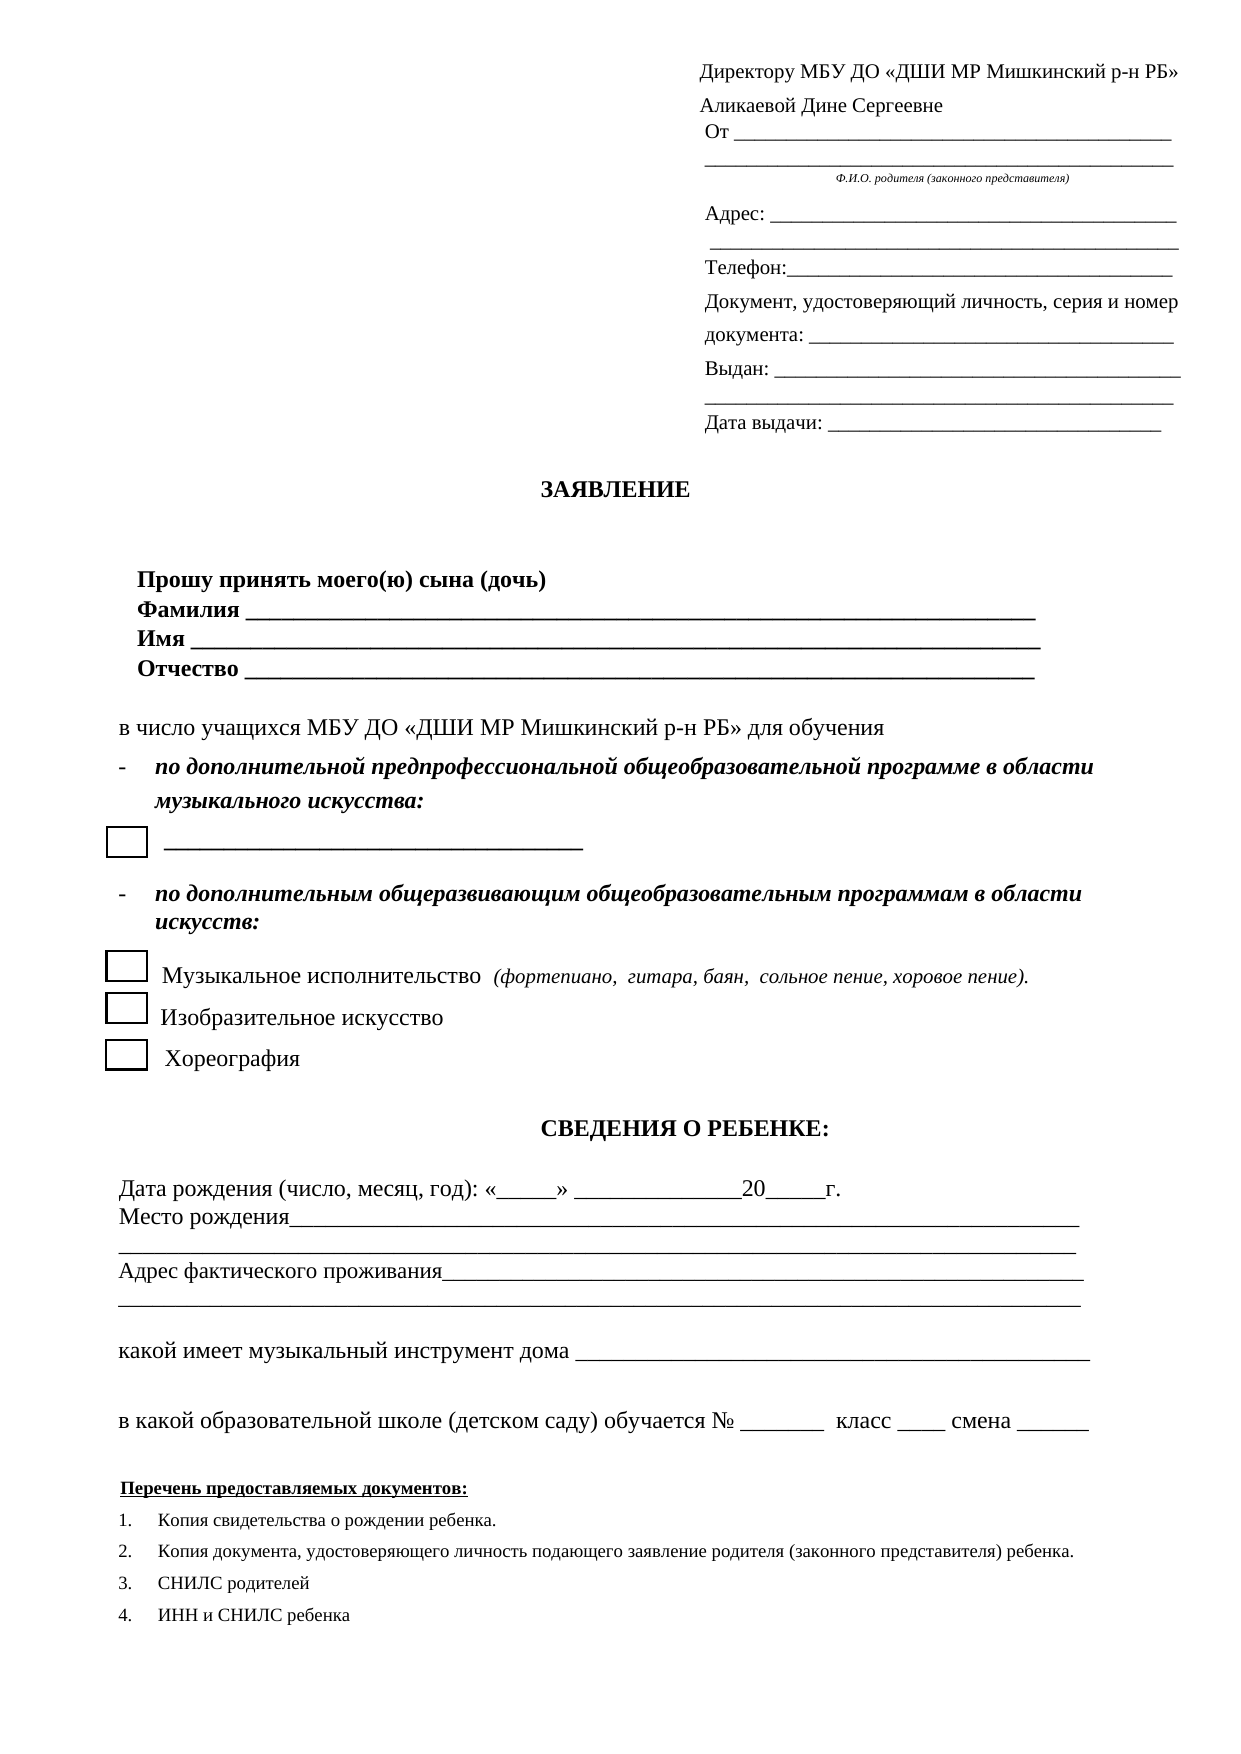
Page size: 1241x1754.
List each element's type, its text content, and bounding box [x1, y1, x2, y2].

text Дата рождения (число, месяц, год): «_____» ______________20_____г. [118, 1174, 1088, 1202]
text ________________________________________________________________________________ [118, 1229, 1088, 1257]
text Директору МБУ ДО «ДШИ МР Мишкинский р-н РБ» [137, 59, 1181, 83]
text СВЕДЕНИЯ О РЕБЕНКЕ: [189, 1114, 1181, 1142]
text какой имеет музыкальный инструмент дома ___________________________________________ [118, 1336, 1181, 1364]
text Выдан: _______________________________________ [137, 356, 1181, 380]
text Отчество __________________________________________________________________ [137, 654, 1042, 682]
text Музыкальное исполнительство (фортепиано, гитара, баян, сольное пение, хоровое пение). [118, 961, 1091, 988]
text Адрес фактического проживания________________________________________________________ [118, 1257, 1088, 1283]
text ____________________________________________________________________________________ [118, 1283, 1088, 1310]
list Копия документа, удостоверяющего личность подающего заявление родителя (законного представителя) ребенка. [118, 1540, 1181, 1562]
text ЗАЯВЛЕНИЕ [189, 476, 1042, 503]
text Место рождения__________________________________________________________________ [118, 1202, 1088, 1229]
text Прошу принять моего(ю) сына (дочь) [137, 565, 1042, 592]
text в число учащихся МБУ ДО «ДШИ МР Мишкинский р-н РБ» для обучения [118, 712, 1088, 740]
text Имя _______________________________________________________________________ [137, 624, 1042, 652]
text Ф.И.О. родителя (законного представителя) [724, 171, 1181, 195]
text Изобразительное искусство [118, 1003, 1091, 1031]
list по дополнительной предпрофессиональной общеобразовательной программе в области музыкального искусства: [118, 752, 1181, 814]
text Хореография [118, 1044, 1091, 1072]
list Копия свидетельства о рождении ребенка. [118, 1509, 1181, 1530]
text документа: ___________________________________ [137, 322, 1181, 346]
text Документ, удостоверяющий личность, серия и номер [137, 289, 1181, 313]
list СНИЛС родителей [118, 1572, 1181, 1594]
list ИНН и СНИЛС ребенка [118, 1604, 1181, 1625]
text _____________________________________________ [137, 383, 1181, 407]
text Телефон:_____________________________________ [137, 255, 1181, 279]
text Аликаевой Дине Сергеевне [137, 93, 1181, 117]
text От __________________________________________ [137, 119, 1181, 143]
text Перечень предоставляемых документов: [120, 1477, 1181, 1498]
list по дополнительным общеразвивающим общеобразовательным программам в области искусств: [118, 879, 1181, 934]
text в какой образовательной школе (детском саду) обучается № _______ класс ____ смена ______ [118, 1406, 1181, 1434]
text _____________________________________________ [137, 145, 1181, 169]
text Адрес: _______________________________________ [137, 201, 1181, 225]
text _____________________________________________ [137, 228, 1181, 252]
text ___________________________________ [106, 825, 1181, 853]
text Фамилия __________________________________________________________________ [137, 595, 1042, 622]
text Дата выдачи: ________________________________ [137, 410, 1181, 434]
